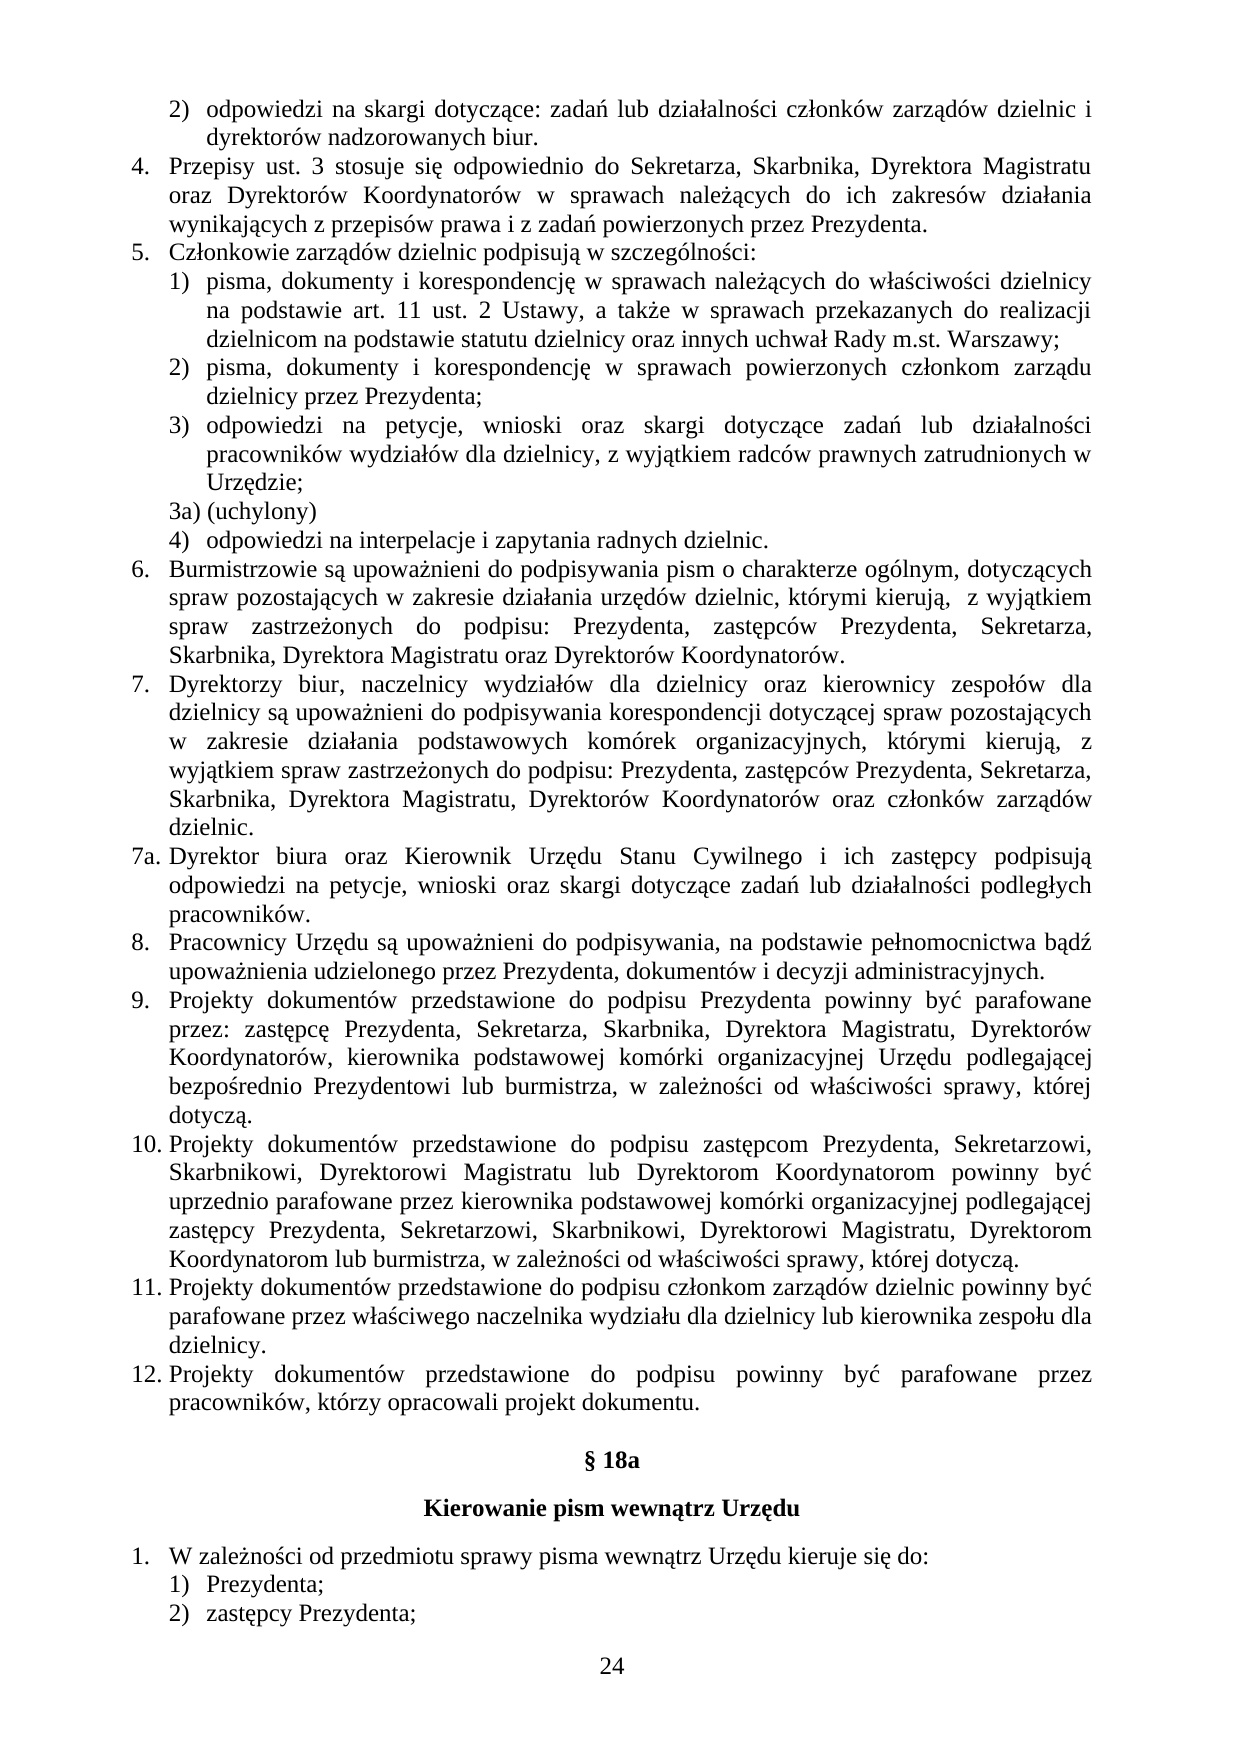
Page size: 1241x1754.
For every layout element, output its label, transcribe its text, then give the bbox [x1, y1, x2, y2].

list pisma, dokumenty i korespondencję w sprawach powierzonych członkom zarządu dzielnicy przez Prezydenta; [169, 352, 1092, 410]
text 3a) (uchylony) [169, 496, 1092, 525]
list W zależności od przedmiotu sprawy pisma wewnątrz Urzędu kieruje się do: [131, 1541, 1092, 1569]
list Burmistrzowie są upoważnieni do podpisywania pism o charakterze ogólnym, dotyczących spraw pozostających w zakresie działania urzędów dzielnic, którymi kierują, z wyjątkiem spraw zastrzeżonych do podpisu: Prezydenta, zastępców Prezydenta, Sekretarza, Skarbnika, Dyrektora Magistratu oraz Dyrektorów Koordynatorów. [131, 554, 1092, 669]
list odpowiedzi na interpelacje i zapytania radnych dzielnic. [169, 525, 1092, 554]
text Kierowanie pism wewnątrz Urzędu [131, 1493, 1092, 1522]
list Członkowie zarządów dzielnic podpisują w szczególności: [131, 237, 1092, 266]
list Dyrektorzy biur, naczelnicy wydziałów dla dzielnicy oraz kierownicy zespołów dla dzielnicy są upoważnieni do podpisywania korespondencji dotyczącej spraw pozostających w zakresie działania podstawowych komórek organizacyjnych, którymi kierują, z wyjątkiem spraw zastrzeżonych do podpisu: Prezydenta, zastępców Prezydenta, Sekretarza, Skarbnika, Dyrektora Magistratu, Dyrektorów Koordynatorów oraz członków zarządów dzielnic. [131, 669, 1092, 841]
list Pracownicy Urzędu są upoważnieni do podpisywania, na podstawie pełnomocnictwa bądź upoważnienia udzielonego przez Prezydenta, dokumentów i decyzji administracyjnych. [131, 927, 1092, 985]
list zastępcy Prezydenta; [169, 1598, 1092, 1627]
list Prezydenta; [169, 1569, 1092, 1598]
list Przepisy ust. 3 stosuje się odpowiednio do Sekretarza, Skarbnika, Dyrektora Magistratu oraz Dyrektorów Koordynatorów w sprawach należących do ich zakresów działania wynikających z przepisów prawa i z zadań powierzonych przez Prezydenta. [131, 151, 1092, 237]
list Projekty dokumentów przedstawione do podpisu zastępcom Prezydenta, Sekretarzowi, Skarbnikowi, Dyrektorowi Magistratu lub Dyrektorom Koordynatorom powinny być uprzednio parafowane przez kierownika podstawowej komórki organizacyjnej podlegającej zastępcy Prezydenta, Sekretarzowi, Skarbnikowi, Dyrektorowi Magistratu, Dyrektorom Koordynatorom lub burmistrza, w zależności od właściwości sprawy, której dotyczą. [131, 1129, 1092, 1272]
list odpowiedzi na petycje, wnioski oraz skargi dotyczące zadań lub działalności pracowników wydziałów dla dzielnicy, z wyjątkiem radców prawnych zatrudnionych w Urzędzie; [169, 410, 1092, 496]
list Projekty dokumentów przedstawione do podpisu powinny być parafowane przez pracowników, którzy opracowali projekt dokumentu. [131, 1359, 1092, 1416]
list pisma, dokumenty i korespondencję w sprawach należących do właściwości dzielnicy na podstawie art. 11 ust. 2 Ustawy, a także w sprawach przekazanych do realizacji dzielnicom na podstawie statutu dzielnicy oraz innych uchwał Rady m.st. Warszawy; [169, 266, 1092, 352]
list odpowiedzi na skargi dotyczące: zadań lub działalności członków zarządów dzielnic i dyrektorów nadzorowanych biur. [169, 94, 1092, 151]
text 7a. Dyrektor biura oraz Kierownik Urzędu Stanu Cywilnego i ich zastępcy podpisują odpowiedzi na petycje, wnioski oraz skargi dotyczące zadań lub działalności podległych pracowników. [131, 841, 1092, 927]
text § 18a [131, 1445, 1092, 1474]
list Projekty dokumentów przedstawione do podpisu Prezydenta powinny być parafowane przez: zastępcę Prezydenta, Sekretarza, Skarbnika, Dyrektora Magistratu, Dyrektorów Koordynatorów, kierownika podstawowej komórki organizacyjnej Urzędu podlegającej bezpośrednio Prezydentowi lub burmistrza, w zależności od właściwości sprawy, której dotyczą. [131, 985, 1092, 1129]
list Projekty dokumentów przedstawione do podpisu członkom zarządów dzielnic powinny być parafowane przez właściwego naczelnika wydziału dla dzielnicy lub kierownika zespołu dla dzielnicy. [131, 1272, 1092, 1359]
